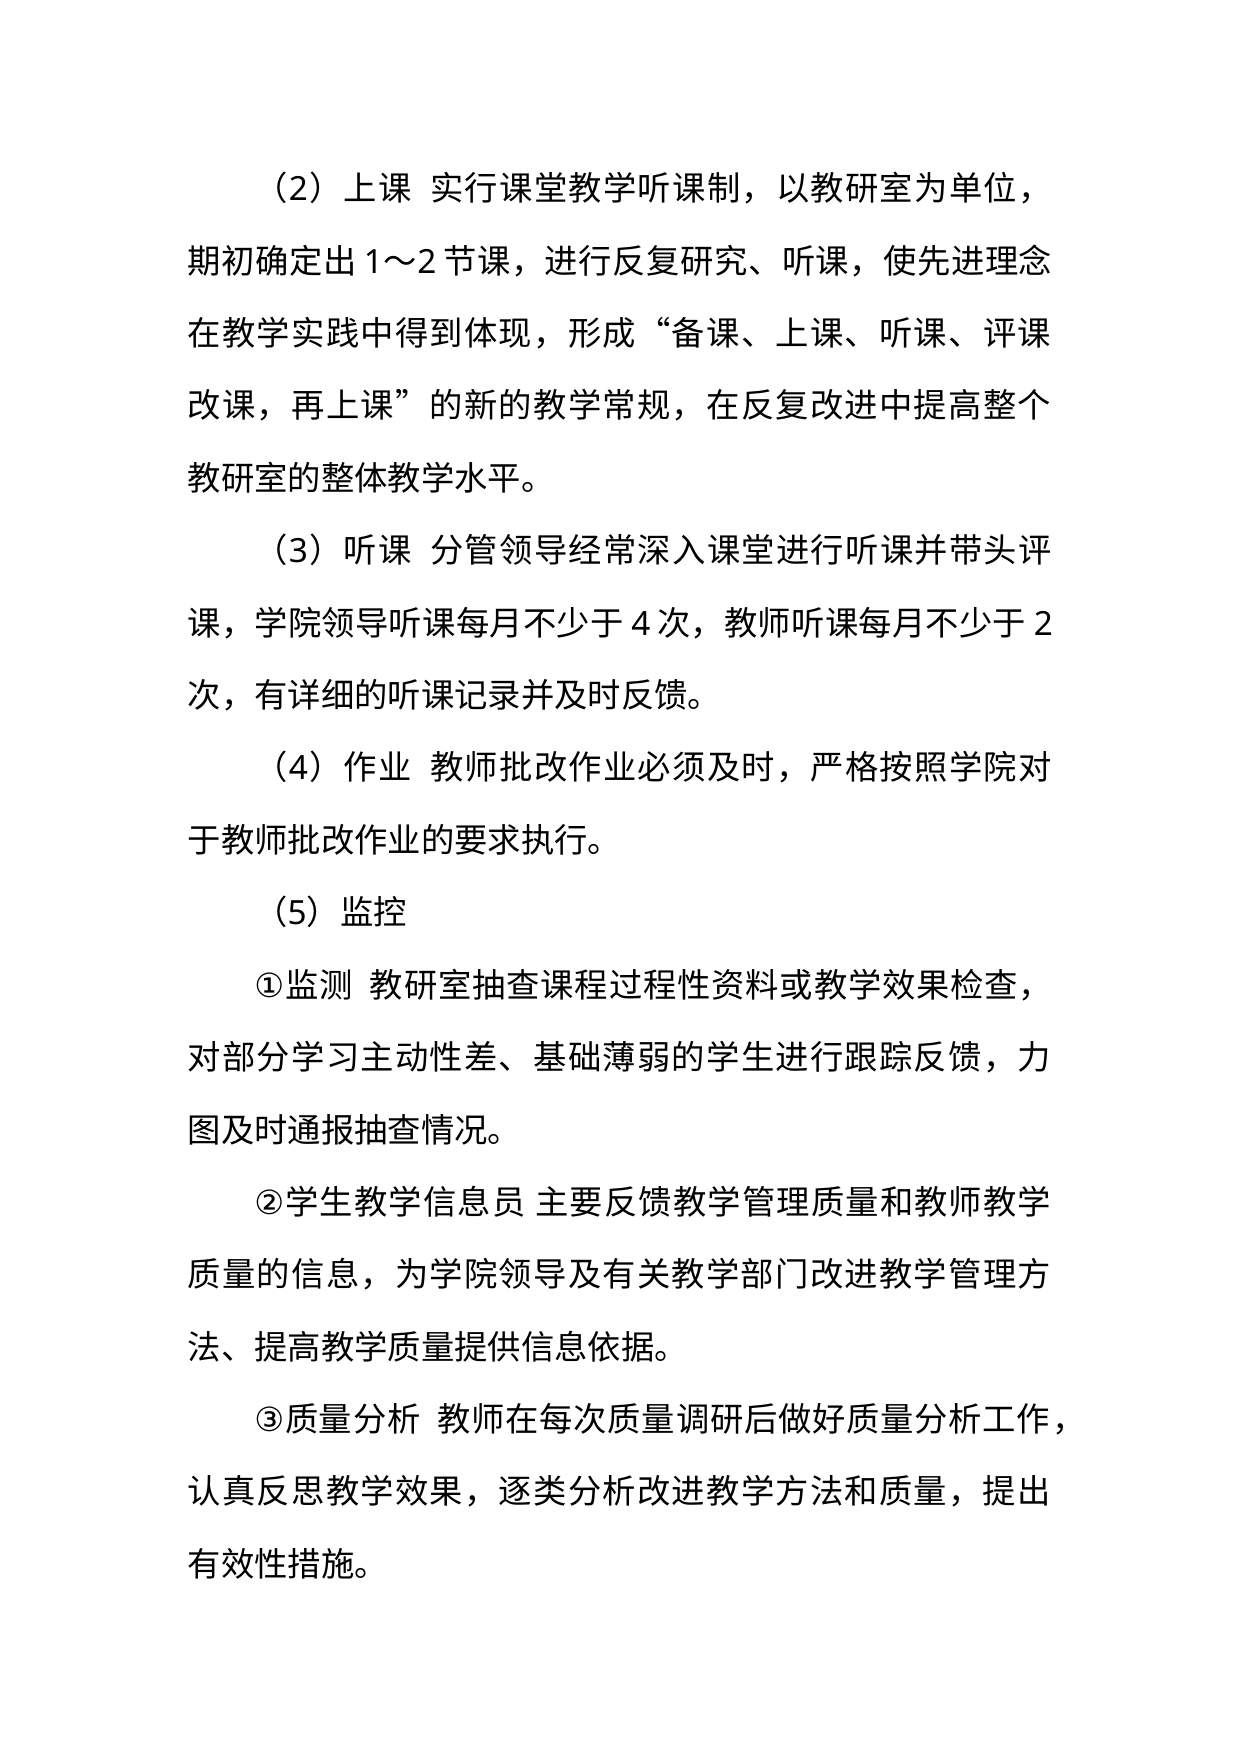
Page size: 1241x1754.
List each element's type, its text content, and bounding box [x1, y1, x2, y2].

text （3）听课 分管领导经常深入课堂进行听课并带头评课，学院领导听课每月不少于4次，教师听课每月不少于2次，有详细的听课记录并及时反馈。 [187, 524, 1053, 717]
text （4）作业 教师批改作业必须及时，严格按照学院对于教师批改作业的要求执行。 [187, 741, 1053, 862]
text （5）监控 [187, 886, 1053, 934]
text ②学生教学信息员 主要反馈教学管理质量和教师教学质量的信息，为学院领导及有关教学部门改进教学管理方法、提高教学质量提供信息依据。 [187, 1176, 1053, 1369]
text （2）上课 实行课堂教学听课制，以教研室为单位，期初确定出1～2节课，进行反复研究、听课，使先进理念在教学实践中得到体现，形成“备课、上课、听课、评课、改课，再上课”的新的教学常规，在反复改进中提高整个教研室的整体教学水平。 [187, 162, 1053, 500]
text ①监测 教研室抽查课程过程性资料或教学效果检查，对部分学习主动性差、基础薄弱的学生进行跟踪反馈，力图及时通报抽查情况。 [187, 958, 1053, 1152]
text ③质量分析 教师在每次质量调研后做好质量分析工作，认真反思教学效果，逐类分析改进教学方法和质量，提出有效性措施。 [187, 1393, 1053, 1586]
